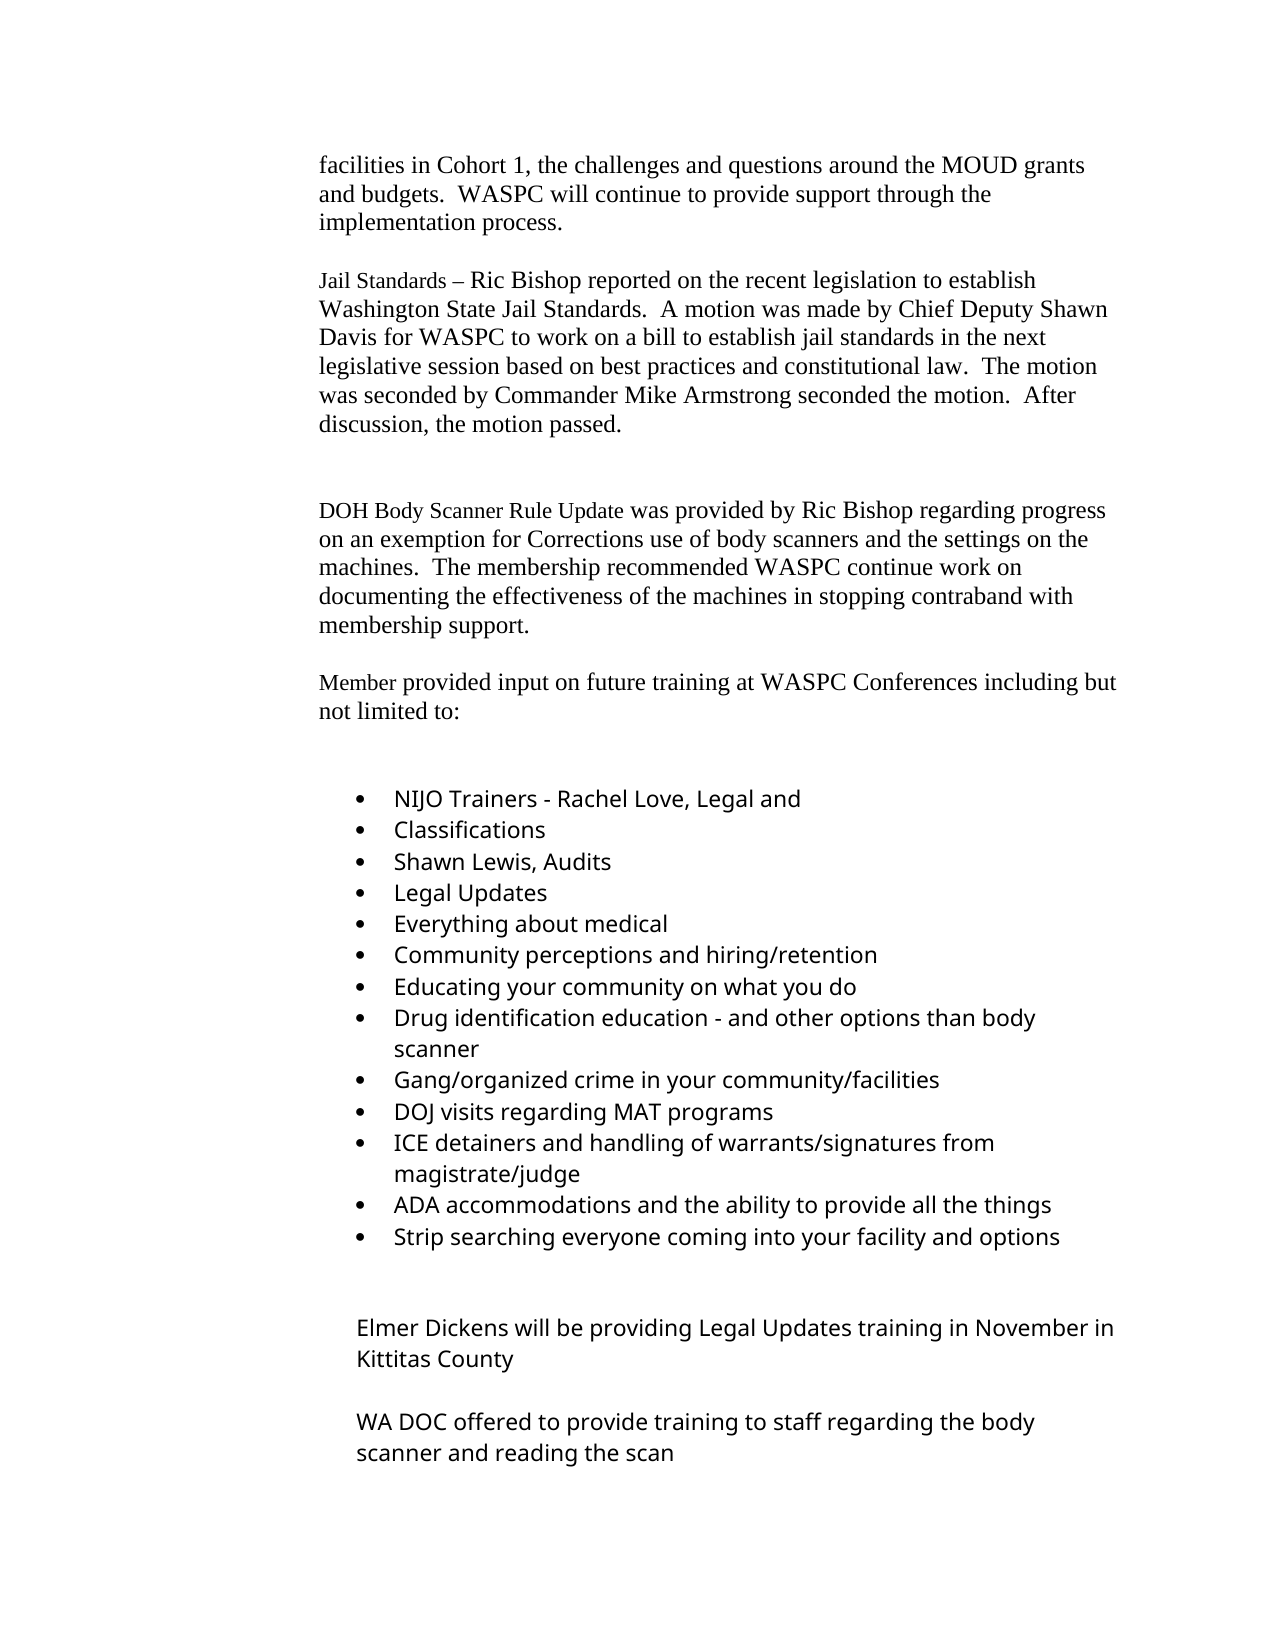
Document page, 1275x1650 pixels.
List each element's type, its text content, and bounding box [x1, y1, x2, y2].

list Shawn Lewis, Audits [356, 845, 1125, 877]
text Member provided input on future training at WASPC Conferences including but not limited to: [319, 667, 1125, 725]
list Educating your community on what you do [356, 970, 1125, 1002]
list Community perceptions and hiring/retention [356, 939, 1125, 970]
list Gang/organized crime in your community/facilities [356, 1064, 1125, 1095]
text DOH Body Scanner Rule Update was provided by Ric Bishop regarding progress on an exemption for Corrections use of body scanners and the settings on the machines. The membership recommended WASPC continue work on documenting the effectiveness of the machines in stopping contraband with membership support. [319, 495, 1125, 667]
list Everything about medical [356, 908, 1125, 939]
list ICE detainers and handling of warrants/signatures from magistrate/judge [356, 1127, 1125, 1189]
list Legal Updates [356, 877, 1125, 908]
list Classifications [356, 814, 1125, 845]
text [319, 150, 1125, 236]
list DOJ visits regarding MAT programs [356, 1095, 1125, 1127]
list Drug identification education - and other options than body scanner [356, 1002, 1125, 1064]
list ADA accommodations and the ability to provide all the things [356, 1189, 1125, 1220]
text Elmer Dickens will be providing Legal Updates training in November in Kittitas County [356, 1312, 1125, 1374]
text Jail Standards – Ric Bishop reported on the recent legislation to establish Washington State Jail Standards. A motion was made by Chief Deputy Shawn Davis for WASPC to work on a bill to establish jail standards in the next legislative session based on best practices and constitutional law. The motion was seconded by Commander Mike Armstrong seconded the motion. After discussion, the motion passed. [319, 265, 1125, 437]
list NIJO Trainers - Rachel Love, Legal and [356, 783, 1125, 814]
list Strip searching everyone coming into your facility and options [356, 1220, 1125, 1252]
text WA DOC offered to provide training to staff regarding the body scanner and reading the scan [356, 1406, 1125, 1468]
